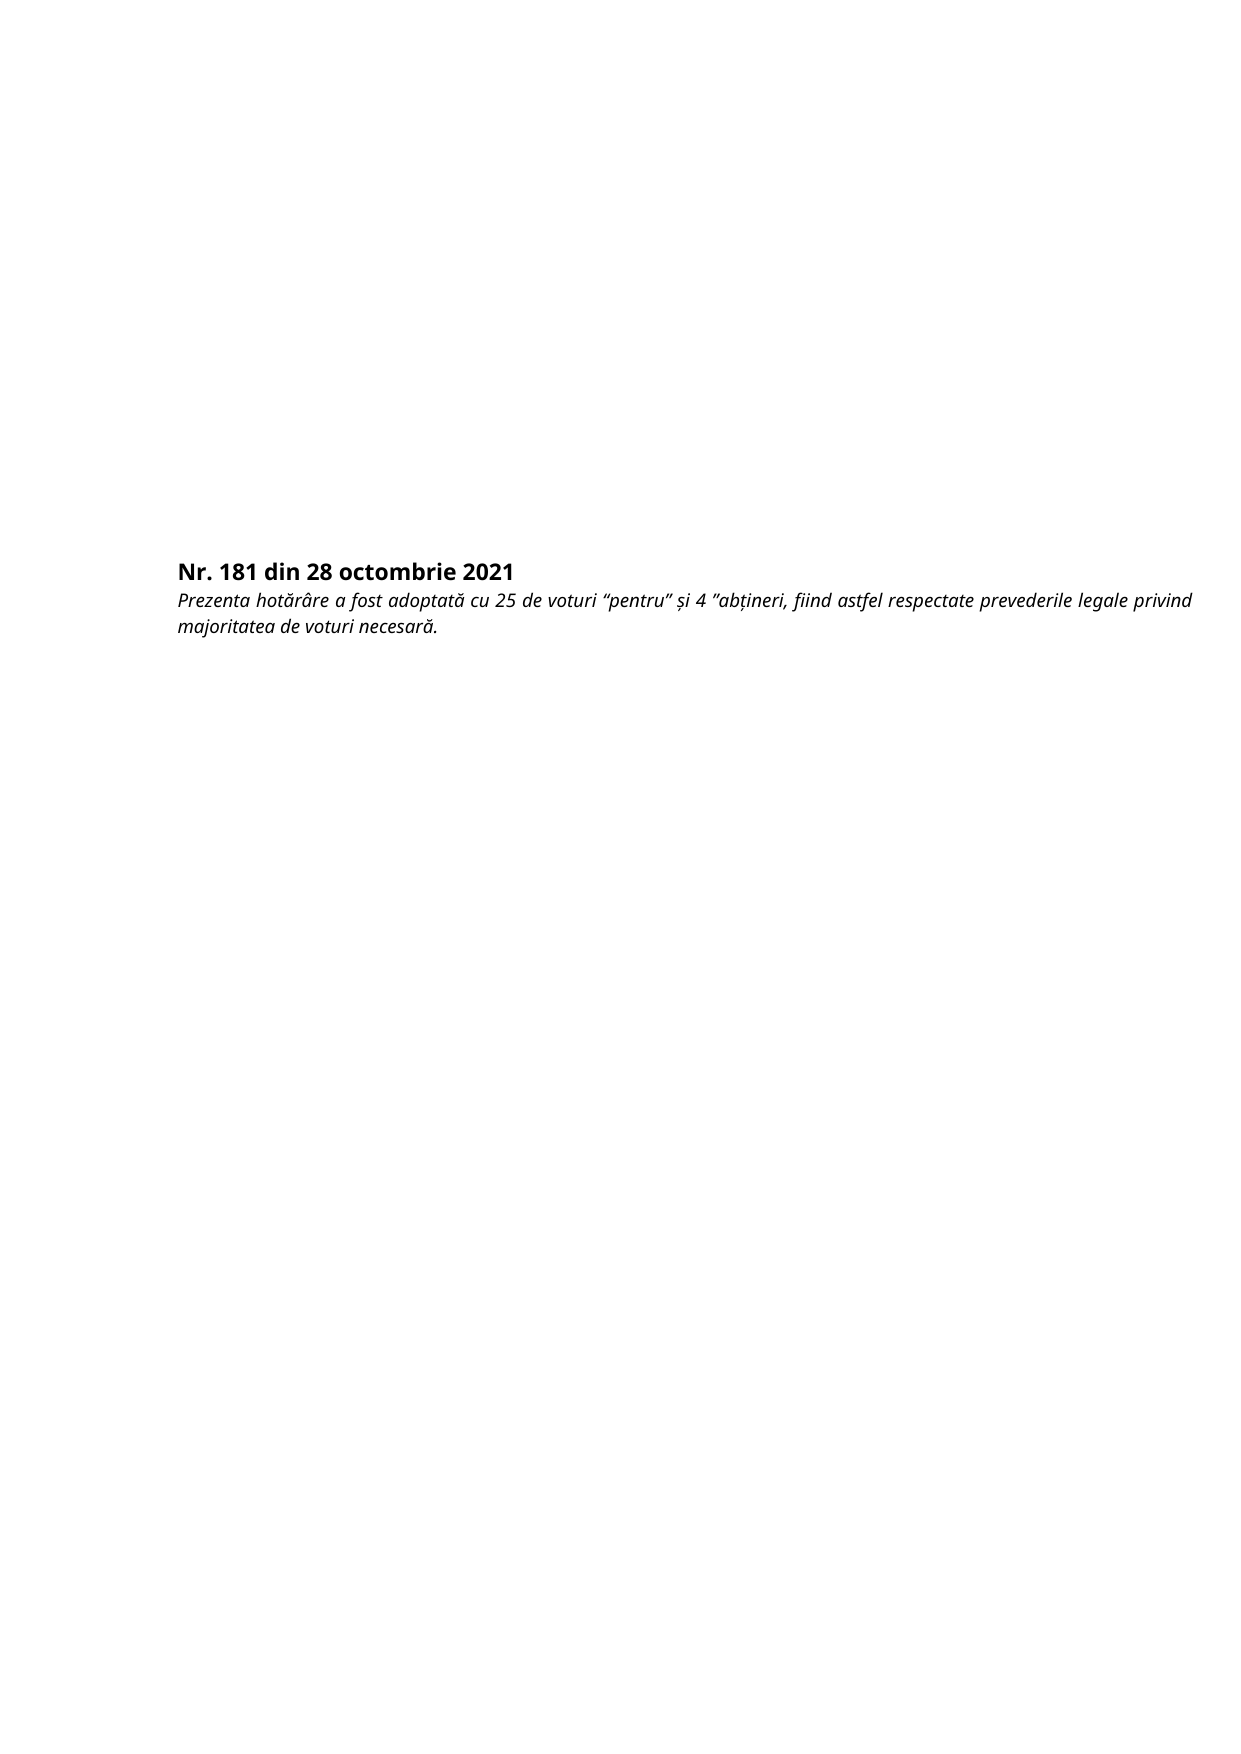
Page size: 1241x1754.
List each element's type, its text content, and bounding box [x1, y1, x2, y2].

text Prezenta hotărâre a fost adoptată cu 25 de voturi “pentru” și 4 ”abțineri, fiind astfel respectate prevederile legale privind majoritatea de voturi necesară. [177, 587, 1196, 638]
text Nr. 181 din 28 octombrie 2021 [177, 556, 1196, 587]
